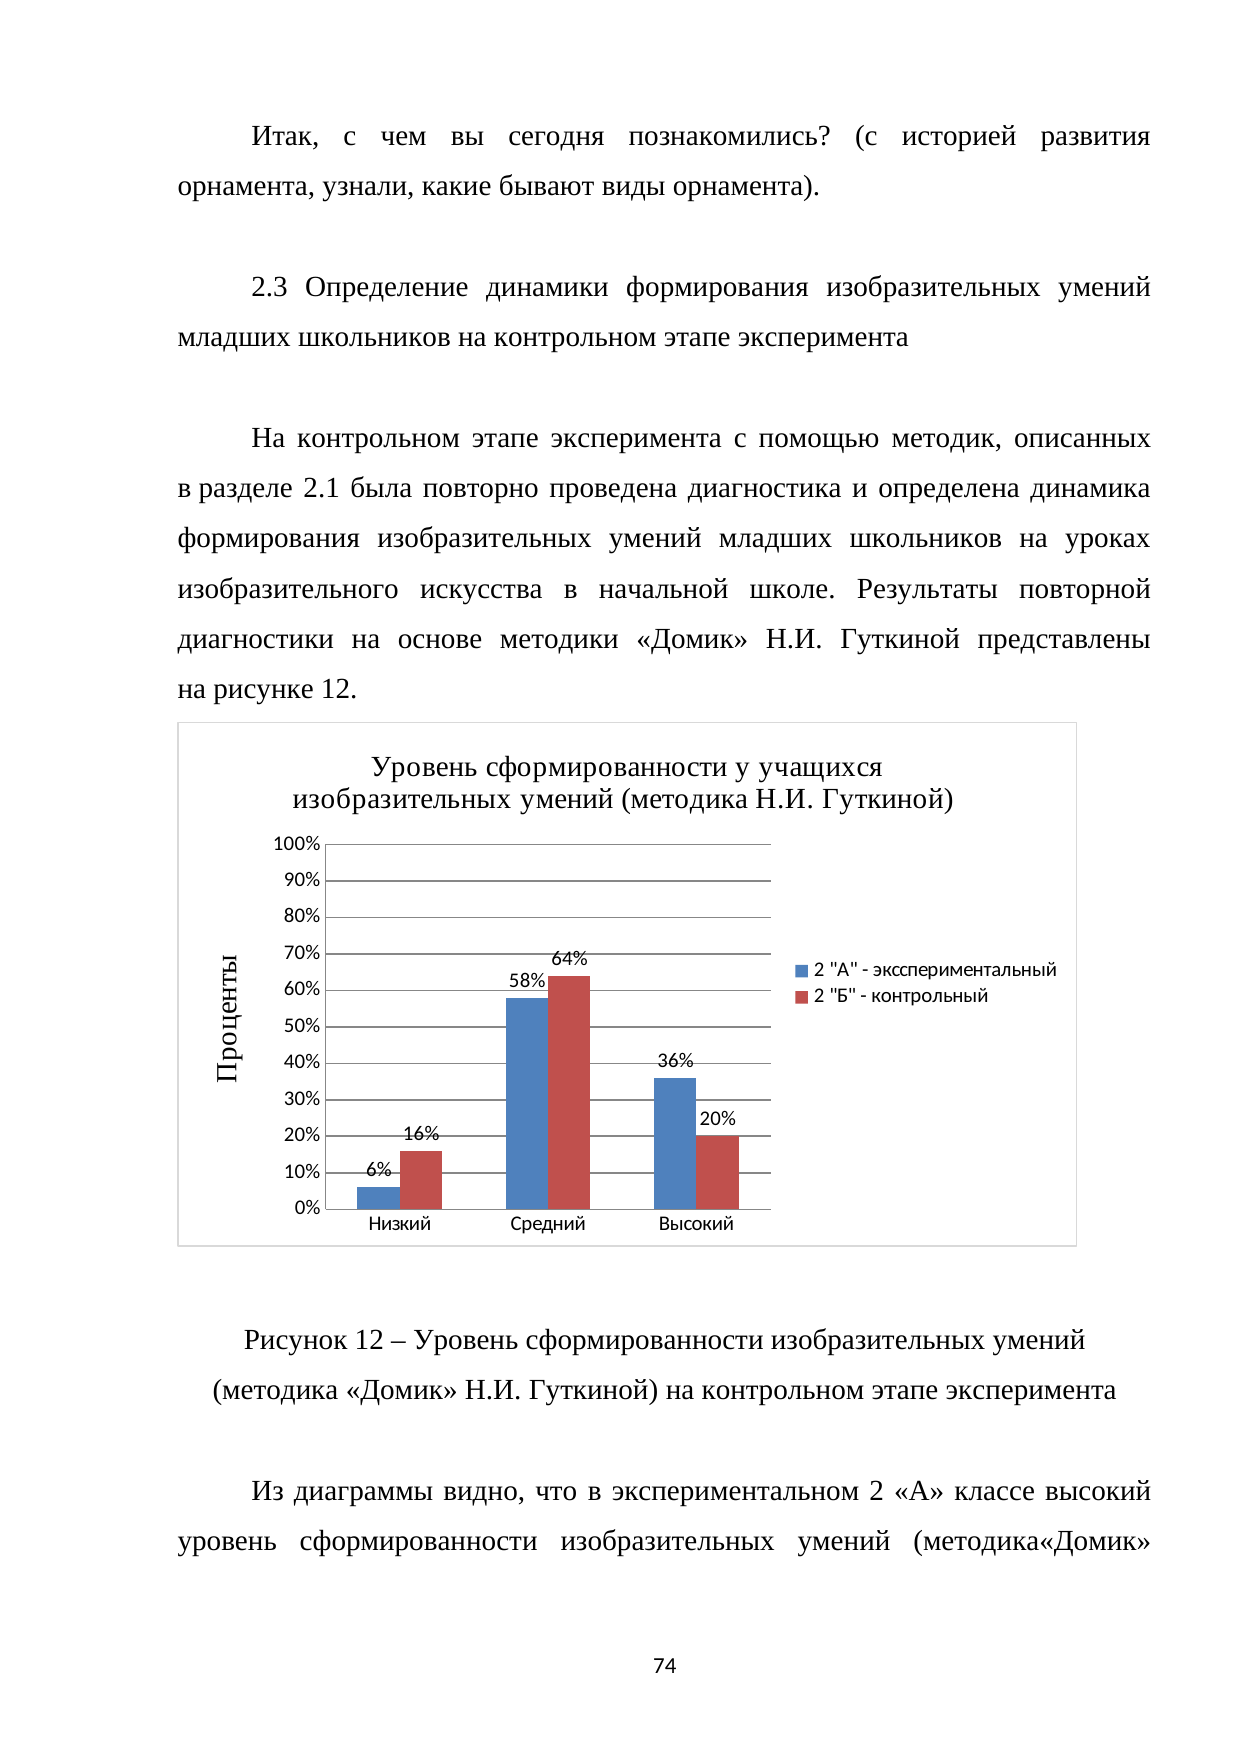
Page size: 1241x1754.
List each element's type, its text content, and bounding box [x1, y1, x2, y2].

text 2.3 Определение динамики формирования изобразительных умений младших школьников на контрольном этапе эксперимента [177, 269, 1152, 353]
text Рисунок 12 – Уровень сформированности изобразительных умений [177, 1322, 1152, 1356]
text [177, 1473, 1152, 1557]
text На контрольном этапе эксперимента с помощью методик, описанных в разделе 2.1 была повторно проведена диагностика и определена динамика формирования изобразительных умений младших школьников на уроках изобразительного искусства в начальной школе. Результаты повторной диагностики на основе методики «Домик» Н.И. Гуткиной представлены на рисунке 12. [177, 420, 1152, 705]
text (методика «Домик» Н.И. Гуткиной) на контрольном этапе эксперимента [177, 1372, 1152, 1406]
text Итак, с чем вы сегодня познакомились? (с историей развития орнамента, узнали, какие бывают виды орнамента). [177, 118, 1152, 202]
